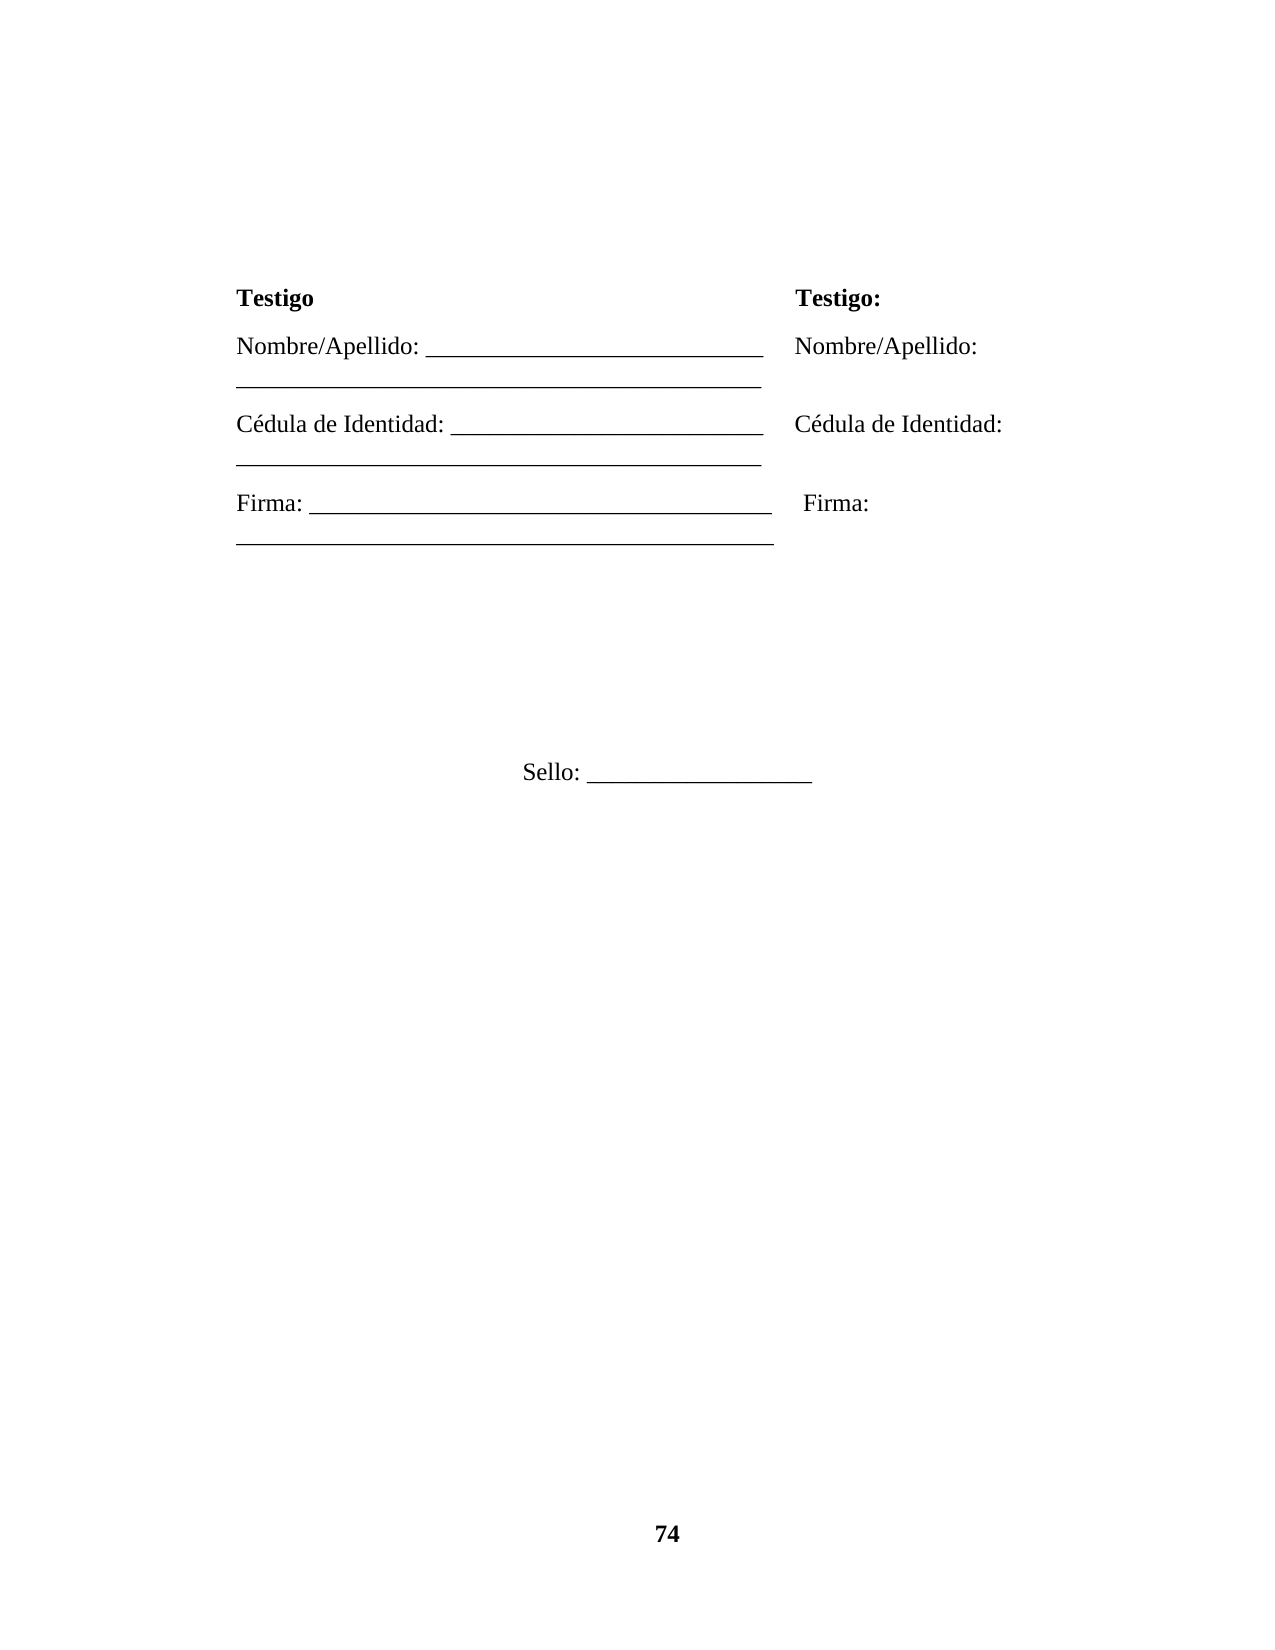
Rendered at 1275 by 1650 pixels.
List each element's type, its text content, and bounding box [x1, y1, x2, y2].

text Firma: _____________________________________ Firma: ___________________________________________ [236, 488, 1098, 548]
text Nombre/Apellido: ___________________________ Nombre/Apellido: __________________________________________ [236, 331, 1098, 391]
text Sello: __________________ [236, 757, 1098, 786]
text Cédula de Identidad: _________________________ Cédula de Identidad: __________________________________________ [236, 409, 1098, 469]
text Testigo Testigo: [236, 283, 1098, 312]
